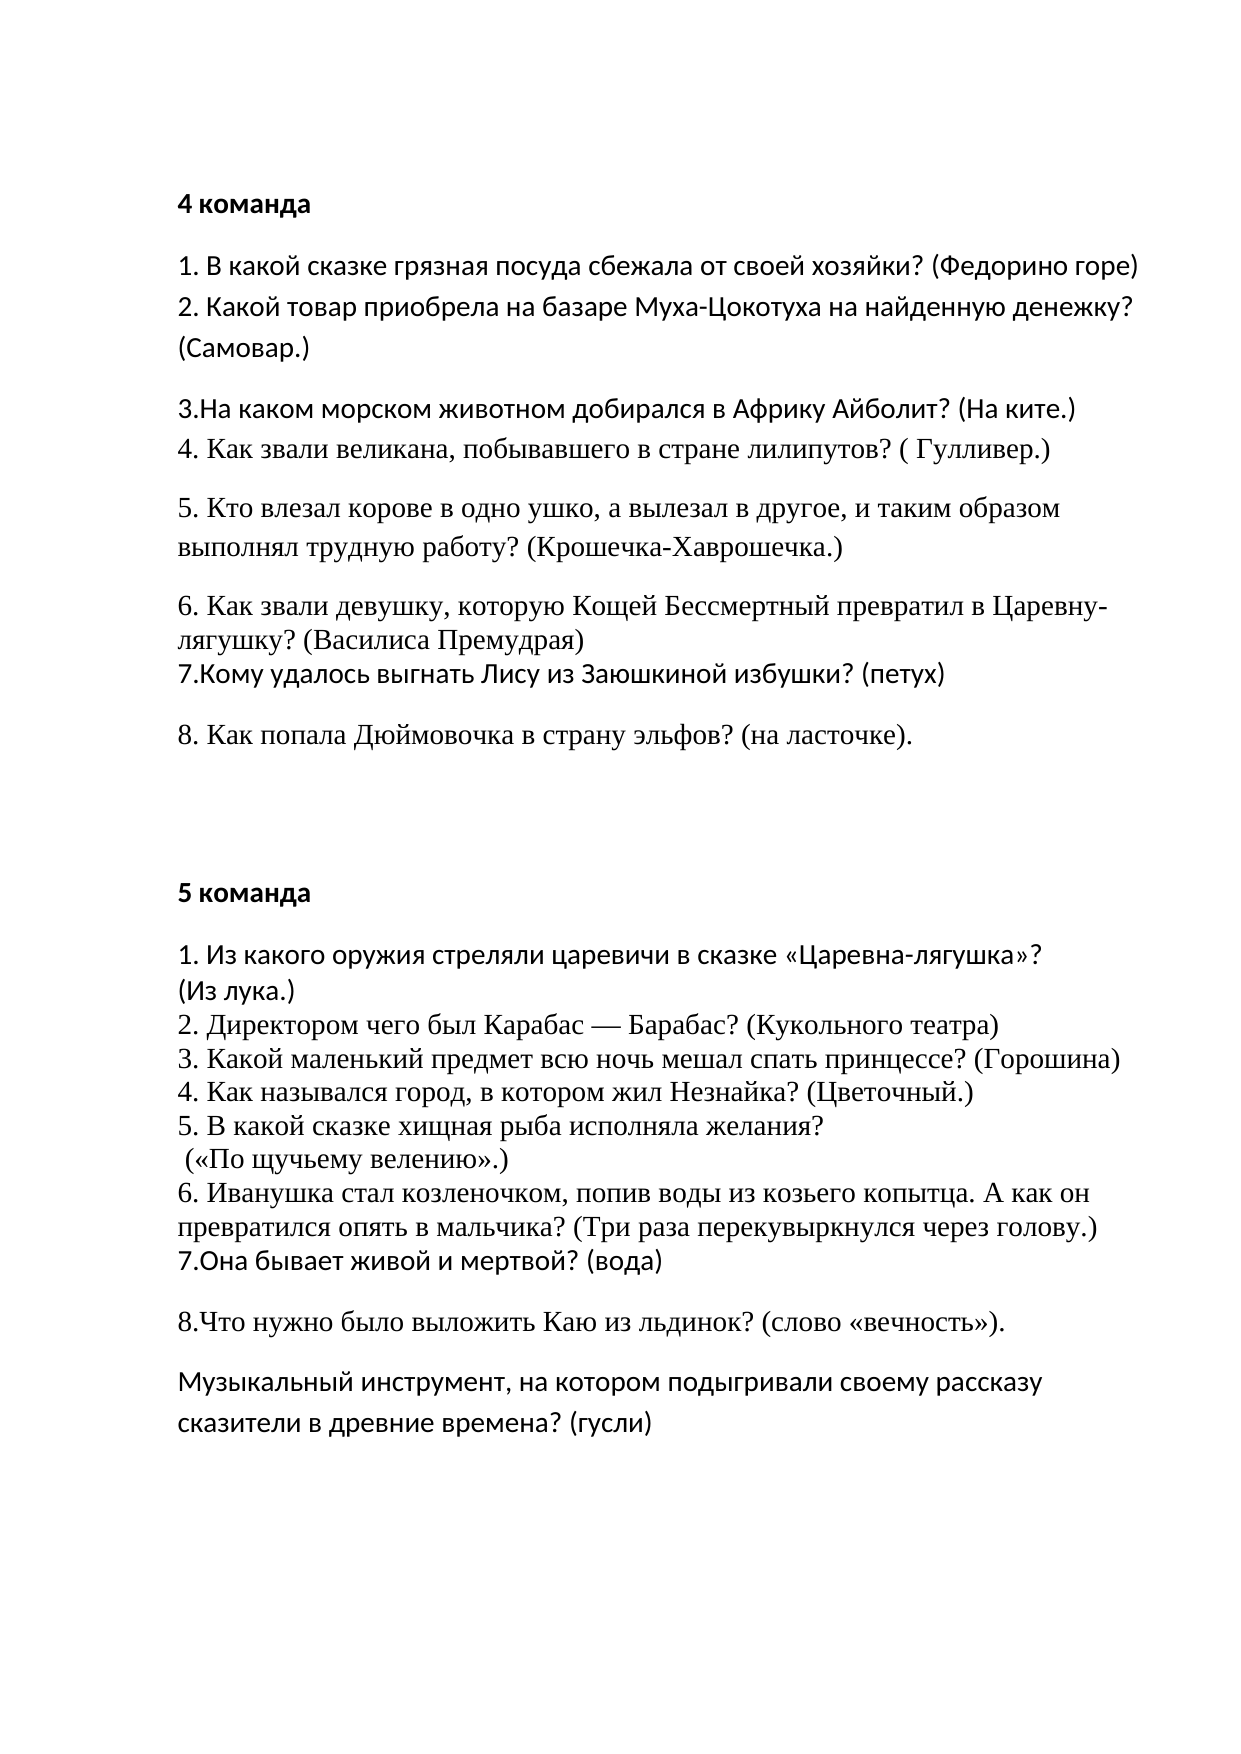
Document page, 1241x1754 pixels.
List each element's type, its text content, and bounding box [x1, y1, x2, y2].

text («По щучьему велению».) [177, 1142, 1152, 1175]
text 5 команда [177, 874, 1152, 910]
text 7.Кому удалось выгнать Лису из Заюшкиной избушки? (петух) [177, 656, 1152, 691]
text 3. Какой маленький предмет всю ночь мешал спать принцессе? (Горошина) 4. Как назывался город, в котором жил Незнайка? (Цветочный.) [177, 1041, 1152, 1108]
text 6. Как звали девушку, которую Кощей Бессмертный превратил в Царевну-лягушку? (Василиса Премудрая) [177, 588, 1152, 656]
text 1. В какой сказке грязная посуда сбежала от своей хозяйки? (Федорино горе) 2. Какой товар приобрела на базаре Муха-Цокотуха на найденную денежку? (Самовар.) [177, 247, 1152, 364]
text 5. Кто влезал корове в одно ушко, а вылезал в другое, и таким образом выполнял трудную работу? (Крошечка-Хаврошечка.) [177, 491, 1152, 563]
text 1. Из какого оружия стреляли царевичи в сказке «Царевна-лягушка»? (Из лука.) 2. Директором чего был Карабас — Барабас? (Кукольного театра) [177, 936, 1152, 1041]
text 4 команда [177, 185, 1152, 221]
text Музыкальный инструмент, на котором подыгривали своему рассказу сказители в древние времена? (гусли) [177, 1363, 1152, 1440]
text 3.На каком морском животном добирался в Африку Айболит? (На ките.) 4. Как звали великана, побывавшего в стране лилипутов? ( Гулливер.) [177, 391, 1152, 465]
text 8.Что нужно было выложить Каю из льдинок? (слово «вечность»). [177, 1304, 1152, 1338]
text 5. В какой сказке хищная рыба исполняла желания? [177, 1108, 1152, 1142]
text 7.Она бывает живой и мертвой? (вода) [177, 1242, 1152, 1278]
text 8. Как попала Дюймовочка в страну эльфов? (на ласточке). [177, 717, 1152, 751]
text 6. Иванушка стал козленочком, попив воды из козьего копытца. А как он превратился опять в мальчика? (Три раза перекувыркнулся через голову.) [177, 1175, 1152, 1242]
